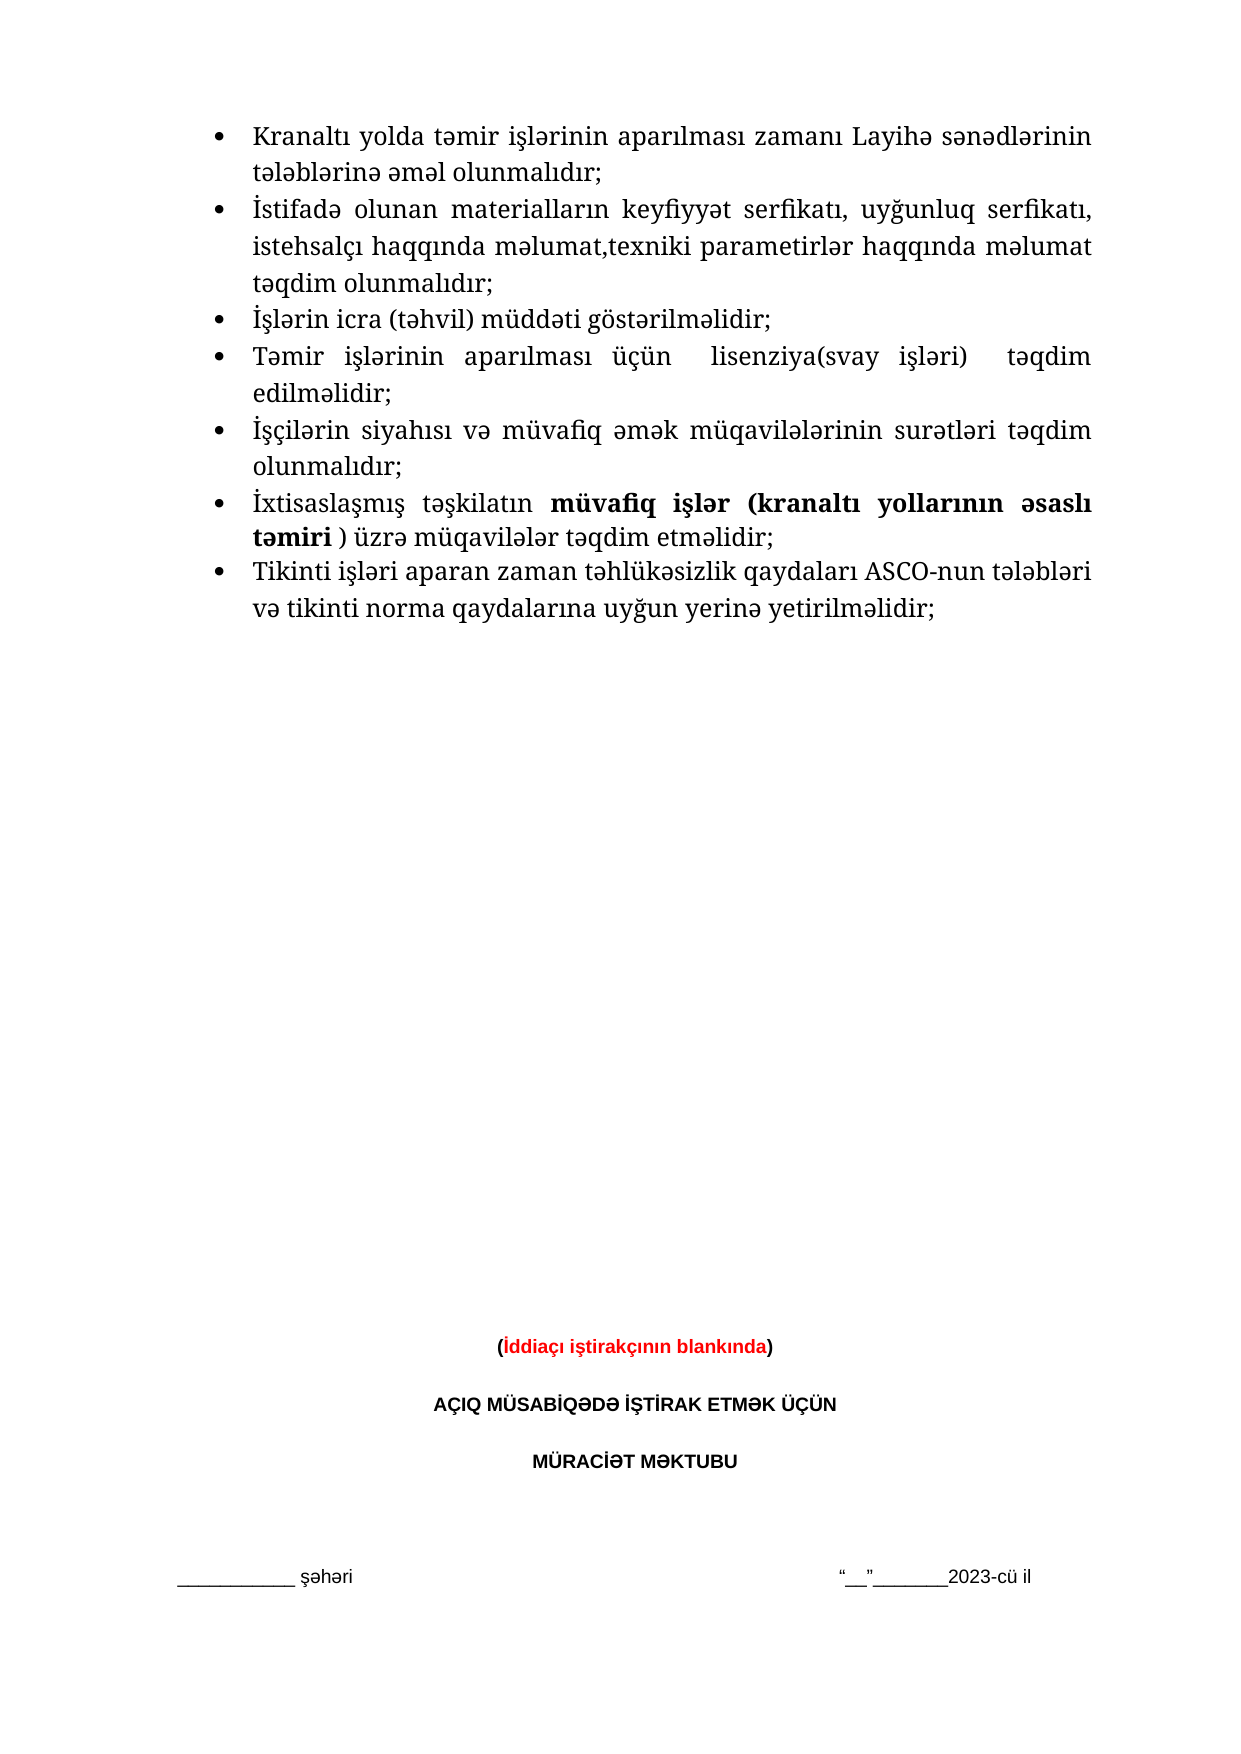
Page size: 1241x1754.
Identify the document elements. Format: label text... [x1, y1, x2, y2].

text AÇIQ MÜSABİQƏDƏ İŞTİRAK ETMƏK ÜÇÜN [177, 1393, 1093, 1431]
list İxtisaslaşmış təşkilatın müvafiq işlər (kranaltı yollarının əsaslı təmiri ) üzrə müqavilələr təqdim etməlidir; [215, 486, 1093, 554]
list İşlərin icra (təhvil) müddəti göstərilməlidir; [215, 302, 1093, 336]
list Tikinti işləri aparan zaman təhlükəsizlik qaydaları ASCO-nun tələbləri və tikinti norma qaydalarına uyğun yerinə yetirilməlidir; [215, 554, 1093, 625]
list Təmir işlərinin aparılması üçün lisenziya(svay işləri) təqdim edilməlidir; [215, 339, 1093, 409]
text ___________ şəhəri “__”_______2023-cü il [177, 1566, 1093, 1604]
list İstifadə olunan materialların keyfiyyət serfikatı, uyğunluq serfikatı, istehsalçı haqqında məlumat,texniki parametirlər haqqında məlumat təqdim olunmalıdır; [215, 192, 1093, 299]
text (İddiaçı iştirakçının blankında) [177, 1335, 1093, 1374]
list Kranaltı yolda təmir işlərinin aparılması zamanı Layihə sənədlərinin tələblərinə əməl olunmalıdır; [215, 118, 1093, 189]
list İşçilərin siyahısı və müvafiq əmək müqavilələrinin surətləri təqdim olunmalıdır; [215, 412, 1093, 483]
text MÜRACİƏT MƏKTUBU [177, 1451, 1093, 1489]
